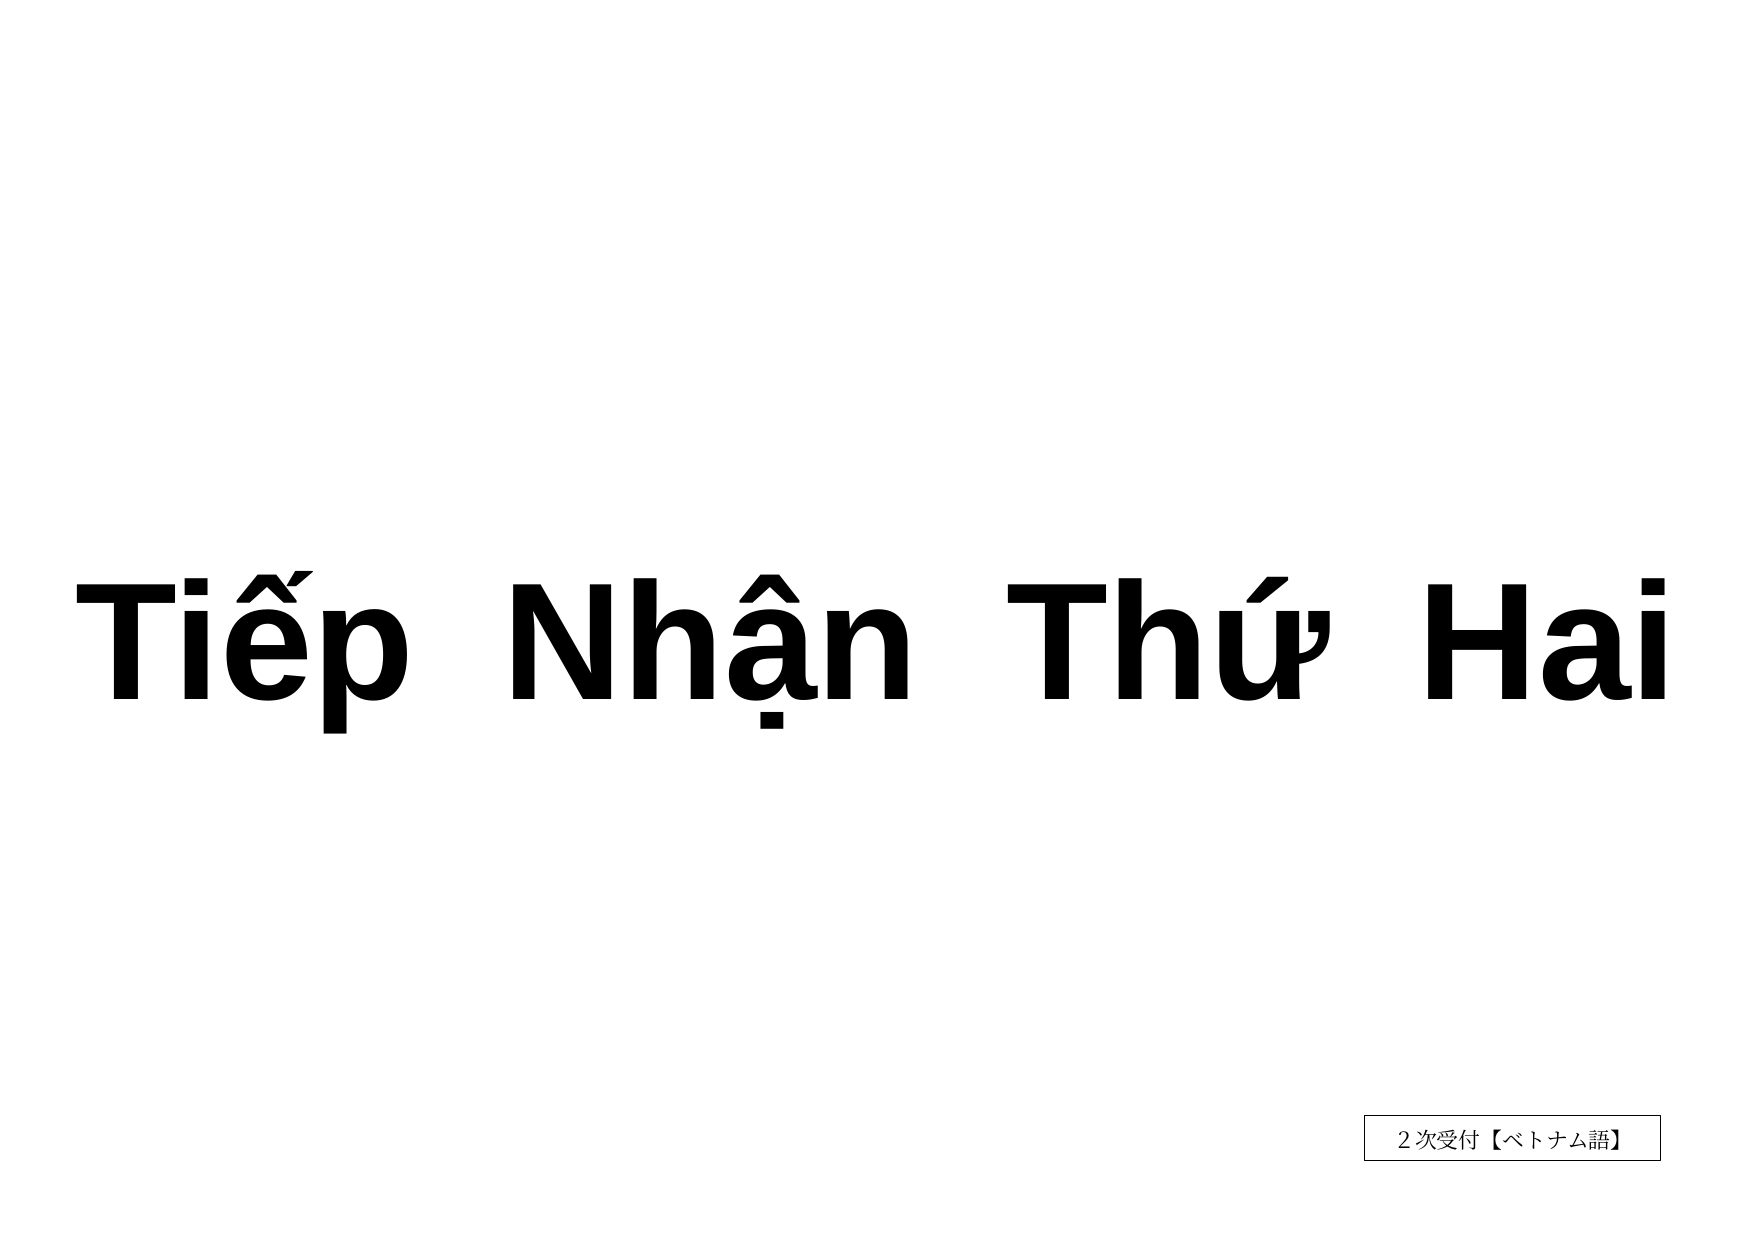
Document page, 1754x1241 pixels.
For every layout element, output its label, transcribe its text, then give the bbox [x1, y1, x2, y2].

text Tiếp Nhận Thứ Hai [75, 526, 1679, 751]
